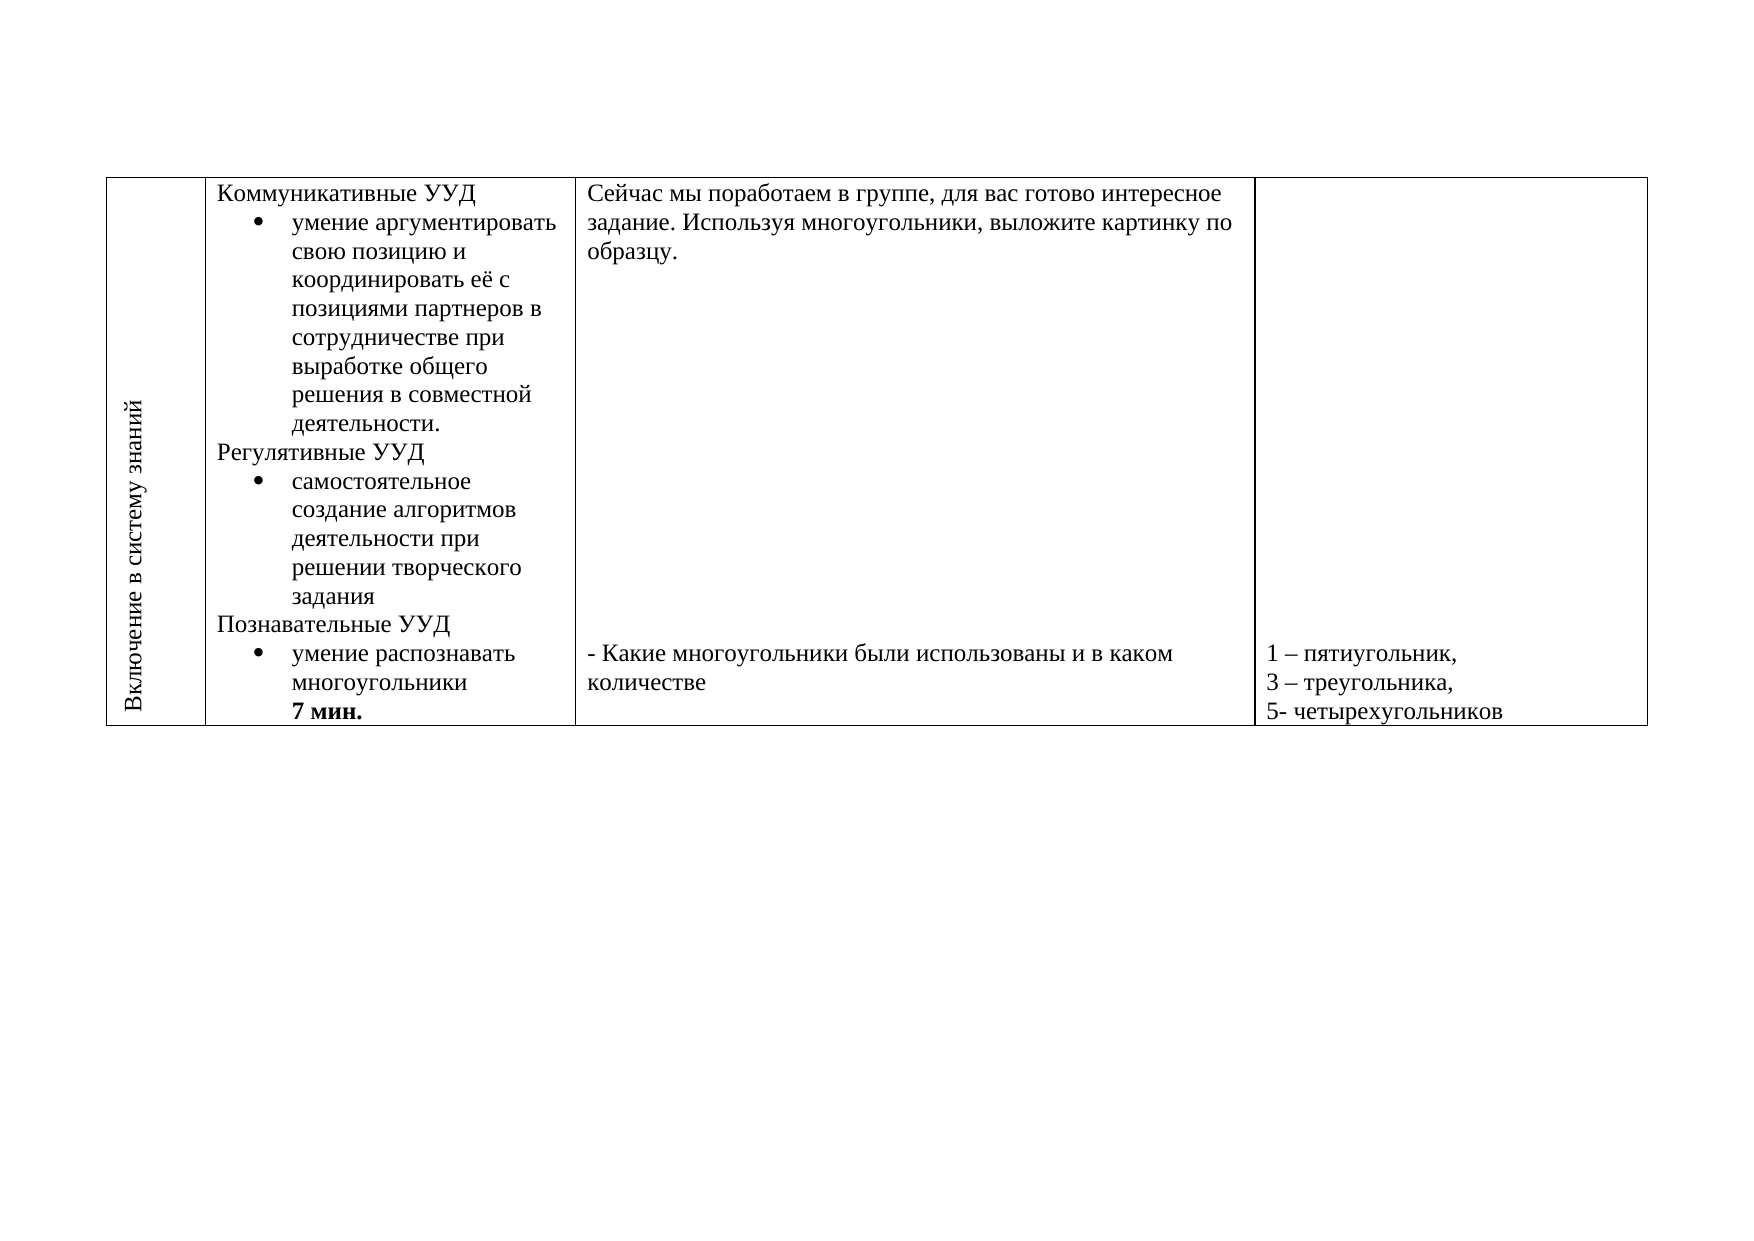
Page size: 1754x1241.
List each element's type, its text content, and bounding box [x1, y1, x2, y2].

table_cell Коммуникативные УУД умение аргументировать свою позицию и координировать её с позициями партнеров в сотрудничестве при выработке общего решения в совместной деятельности. Регулятивные УУД самостоятельное создание алгоритмов деятельности при решении творческого задания Познавательные УУД умение распознавать многоугольники 7 мин. [206, 178, 575, 724]
table_cell Включение в систему знаний [107, 178, 205, 724]
table_cell 1 – пятиугольник, 3 – треугольника, 5- четырехугольников [1256, 178, 1647, 724]
table_cell Сейчас мы поработаем в группе, для вас готово интересное задание. Используя многоугольники, выложите картинку по образцу. - Какие многоугольники были использованы и в каком количестве [576, 178, 1254, 724]
